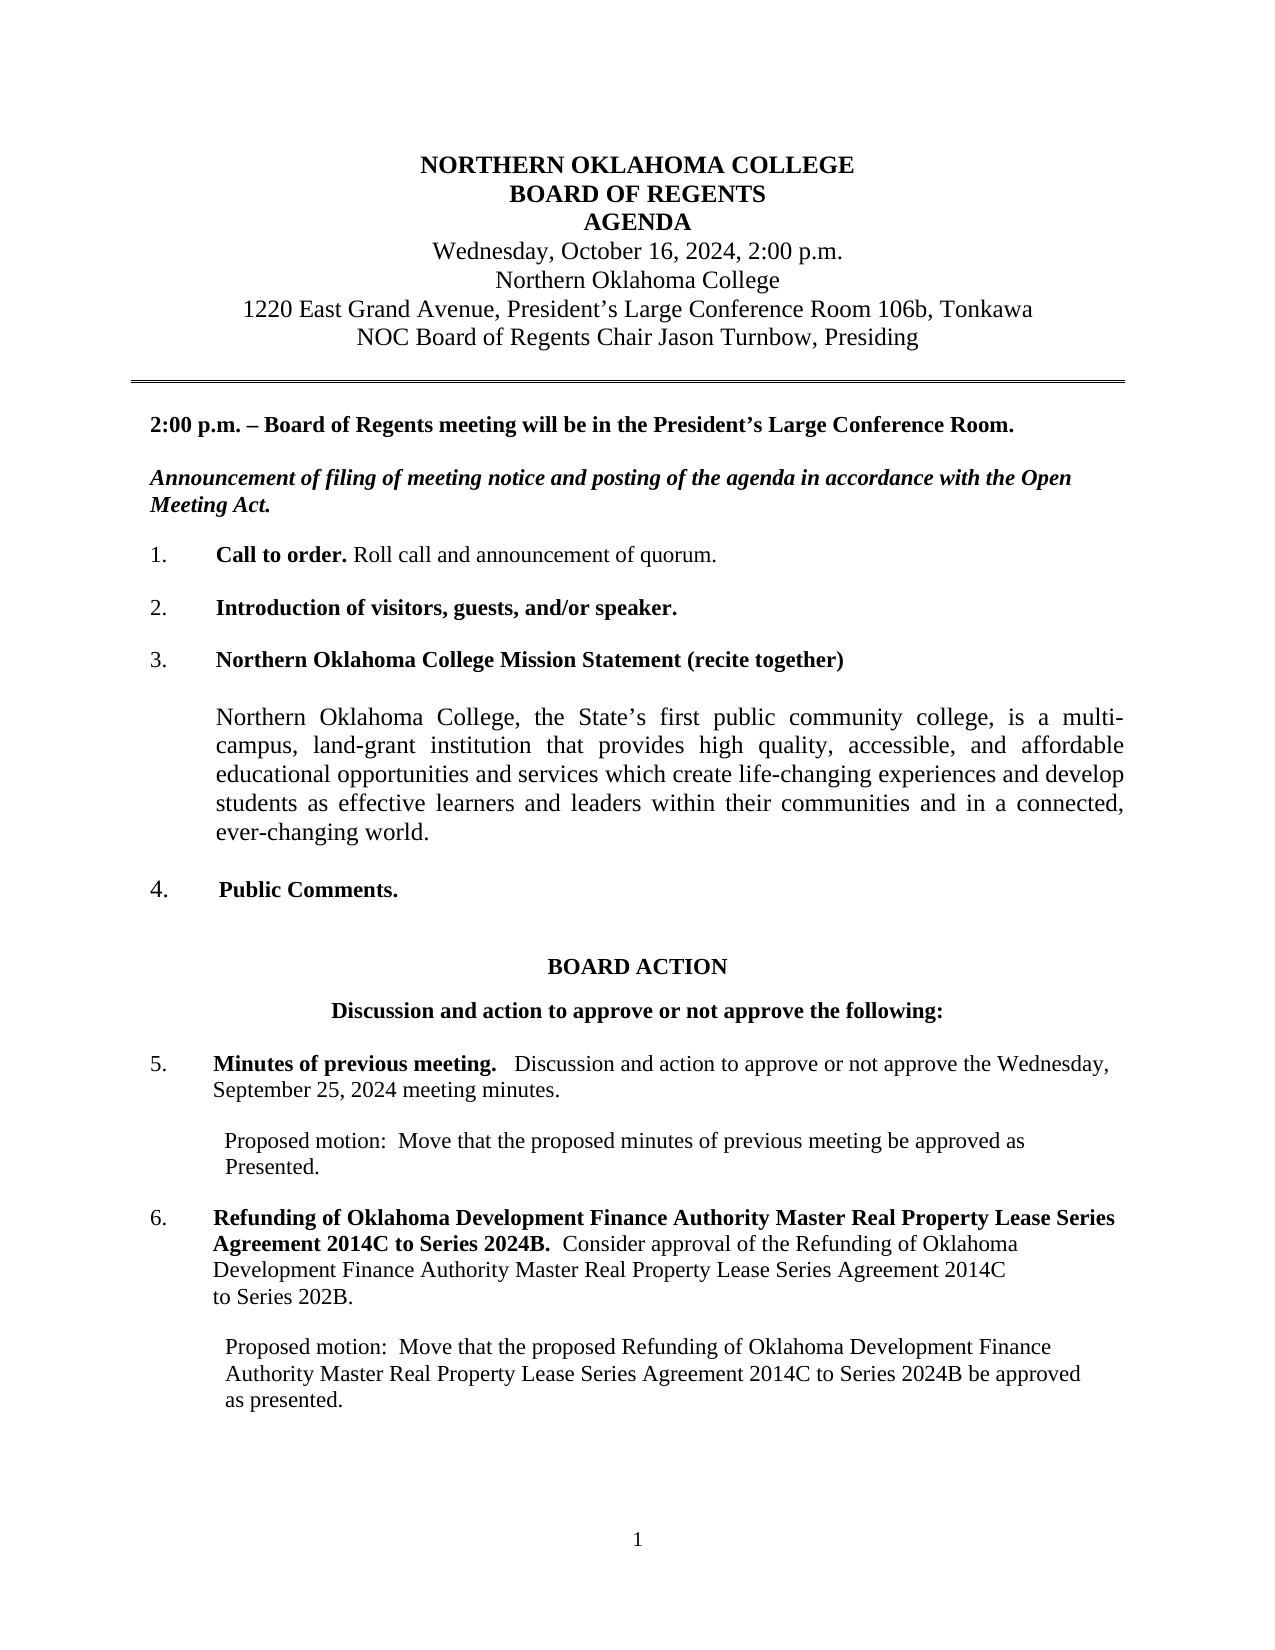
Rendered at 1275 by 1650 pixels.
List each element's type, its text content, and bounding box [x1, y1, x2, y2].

text 2:00 p.m. – Board of Regents meeting will be in the President’s Large Conference Room. [150, 412, 1125, 438]
list Introduction of visitors, guests, and/or speaker. [150, 594, 1125, 620]
text 5. Minutes of previous meeting. Discussion and action to approve or not approve the Wednesday, [150, 1050, 1125, 1077]
list Development Finance Authority Master Real Property Lease Series Agreement 2014C [150, 1256, 1125, 1283]
text Proposed motion: Move that the proposed minutes of previous meeting be approved as [150, 1127, 1125, 1153]
text NOC Board of Regents Chair Jason Turnbow, Presiding [150, 322, 1125, 351]
text Northern Oklahoma College [150, 265, 1125, 294]
list Northern Oklahoma College Mission Statement (recite together) [150, 646, 1125, 673]
text Discussion and action to approve or not approve the following: [150, 997, 1125, 1024]
list as presented. [225, 1386, 1125, 1412]
text September 25, 2024 meeting minutes. [150, 1077, 1125, 1103]
text NORTHERN OKLAHOMA COLLEGE [150, 150, 1125, 179]
list to Series 202B. [150, 1283, 1125, 1309]
list Agreement 2014C to Series 2024B. Consider approval of the Refunding of Oklahoma [150, 1230, 1125, 1256]
list 6. Refunding of Oklahoma Development Finance Authority Master Real Property Lease Series [150, 1204, 1125, 1230]
text Presented. [150, 1153, 1125, 1180]
text Wednesday, October 16, 2024, 2:00 p.m. [150, 236, 1125, 265]
list Call to order. Roll call and announcement of quorum. [150, 541, 1125, 567]
list Proposed motion: Move that the proposed Refunding of Oklahoma Development Finance Authority Master Real Property Lease Series Agreement 2014C to Series 2024B be approved [225, 1333, 1125, 1386]
text 4. Public Comments. [150, 874, 1125, 903]
text BOARD ACTION [150, 953, 1125, 979]
text BOARD OF REGENTS [150, 179, 1125, 207]
text Northern Oklahoma College, the State’s first public community college, is a multi-campus, land-grant institution that provides high quality, accessible, and affordable educational opportunities and services which create life-changing experiences and develop students as effective learners and leaders within their communities and in a connected, ever-changing world. [216, 702, 1125, 845]
text Announcement of filing of meeting notice and posting of the agenda in accordance with the Open Meeting Act. [150, 464, 1125, 517]
text 1220 East Grand Avenue, President’s Large Conference Room 106b, Tonkawa [150, 294, 1125, 322]
text AGENDA [150, 207, 1125, 236]
